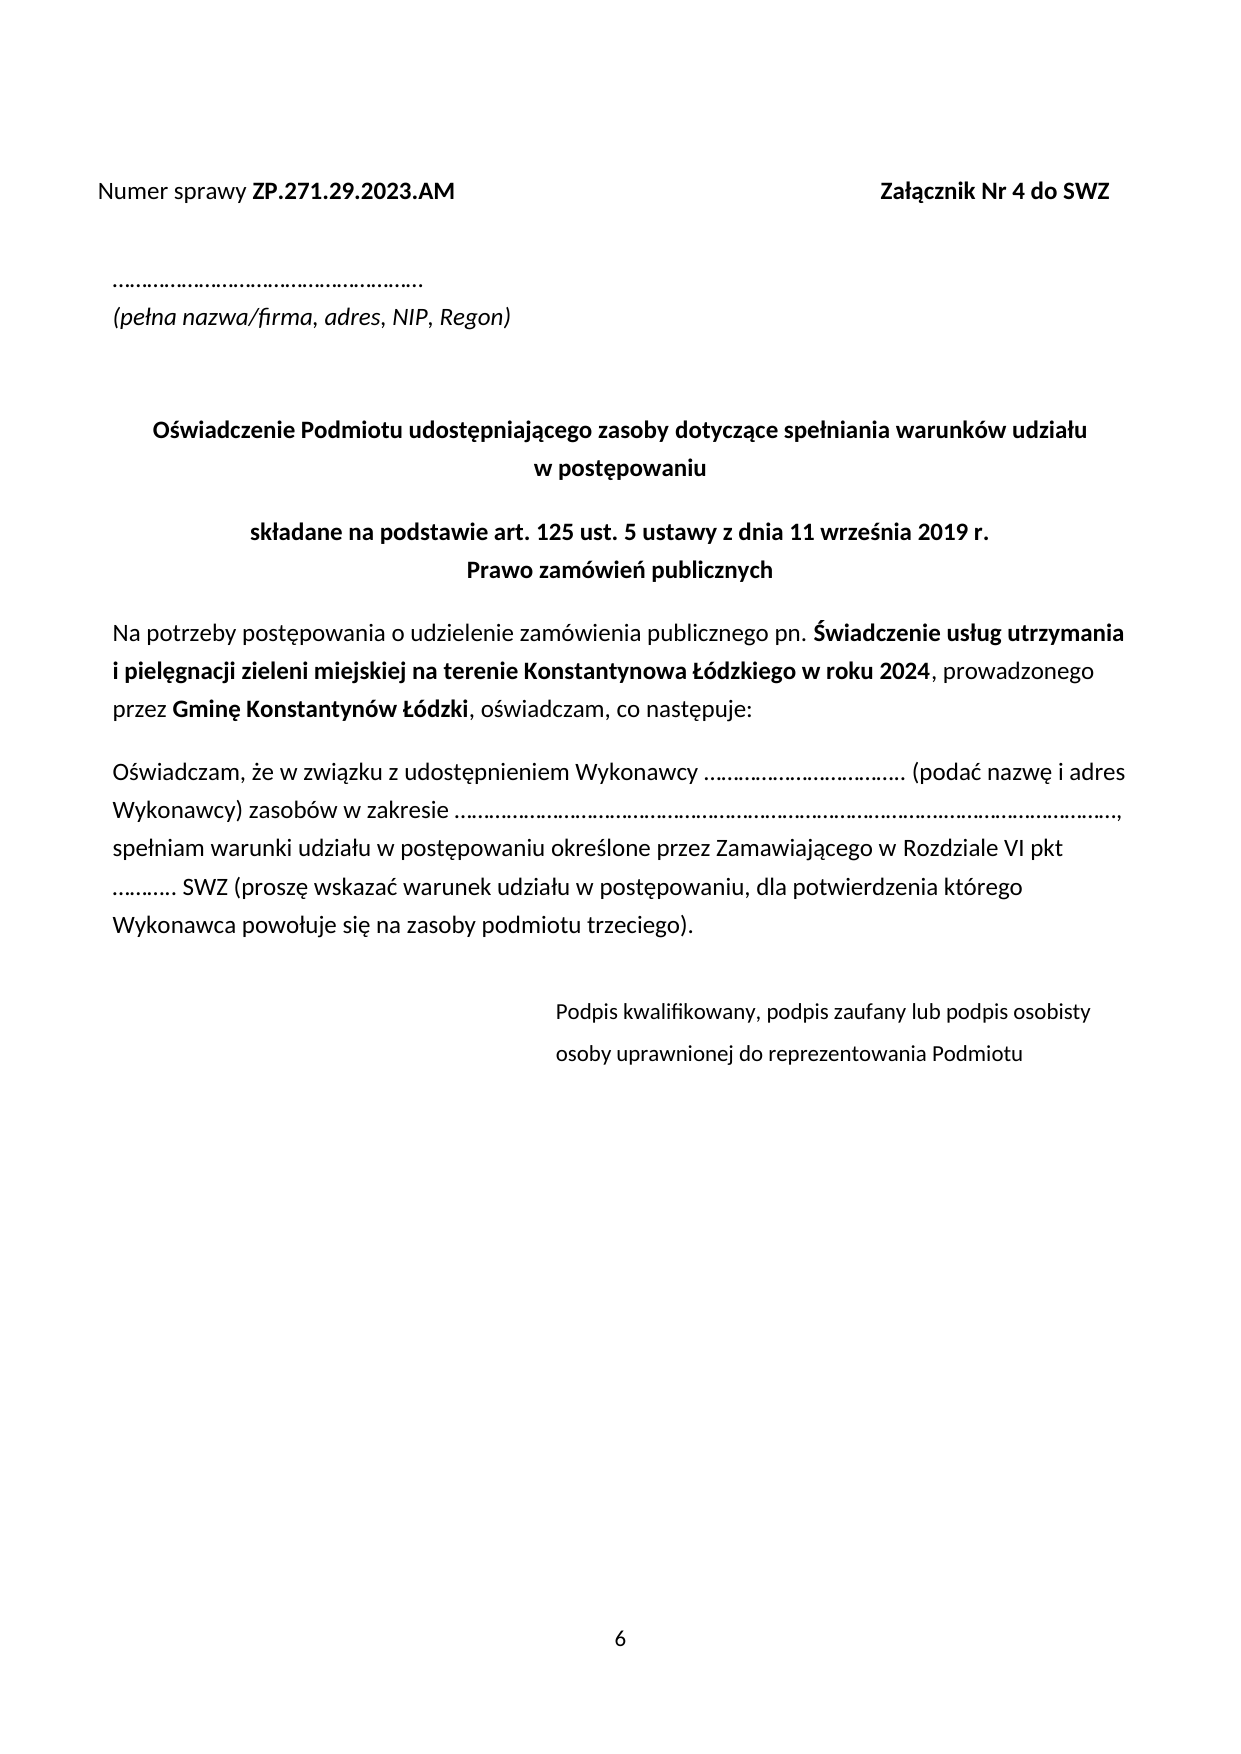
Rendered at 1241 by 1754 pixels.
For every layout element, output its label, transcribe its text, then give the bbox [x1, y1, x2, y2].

text spełniam warunki udziału w postępowaniu określone przez Zamawiającego w Rozdziale VI pkt ……….. SWZ (proszę wskazać warunek udziału w postępowaniu, dla potwierdzenia którego Wykonawca powołuje się na zasoby podmiotu trzeciego). [112, 832, 1128, 939]
text Podpis kwalifikowany, podpis zaufany lub podpis osobisty osoby uprawnionej do reprezentowania Podmiotu [556, 997, 1128, 1067]
text Oświadczenie Podmiotu udostępniającego zasoby dotyczące spełniania warunków udziału w postępowaniu [112, 414, 1128, 483]
text Oświadczam, że w związku z udostępnieniem Wykonawcy …………………………….. (podać nazwę i adres Wykonawcy) zasobów w zakresie ………………………………………………………………………….…………………………, [112, 756, 1128, 825]
text ……………………………………………… [112, 263, 507, 294]
text Numer sprawy ZP.271.29.2023.AM Załącznik Nr 4 do SWZ [98, 175, 1202, 206]
text Prawo zamówień publicznych [112, 554, 1128, 584]
text (pełna nazwa/firma, adres, NIP, Regon) [112, 301, 556, 332]
text Na potrzeby postępowania o udzielenie zamówienia publicznego pn. Świadczenie usług utrzymania i pielęgnacji zieleni miejskiej na terenie Konstantynowa Łódzkiego w roku 2024, prowadzonego przez Gminę Konstantynów Łódzki, oświadczam, co następuje: [112, 617, 1128, 724]
text składane na podstawie art. 125 ust. 5 ustawy z dnia 11 września 2019 r. [112, 516, 1128, 546]
